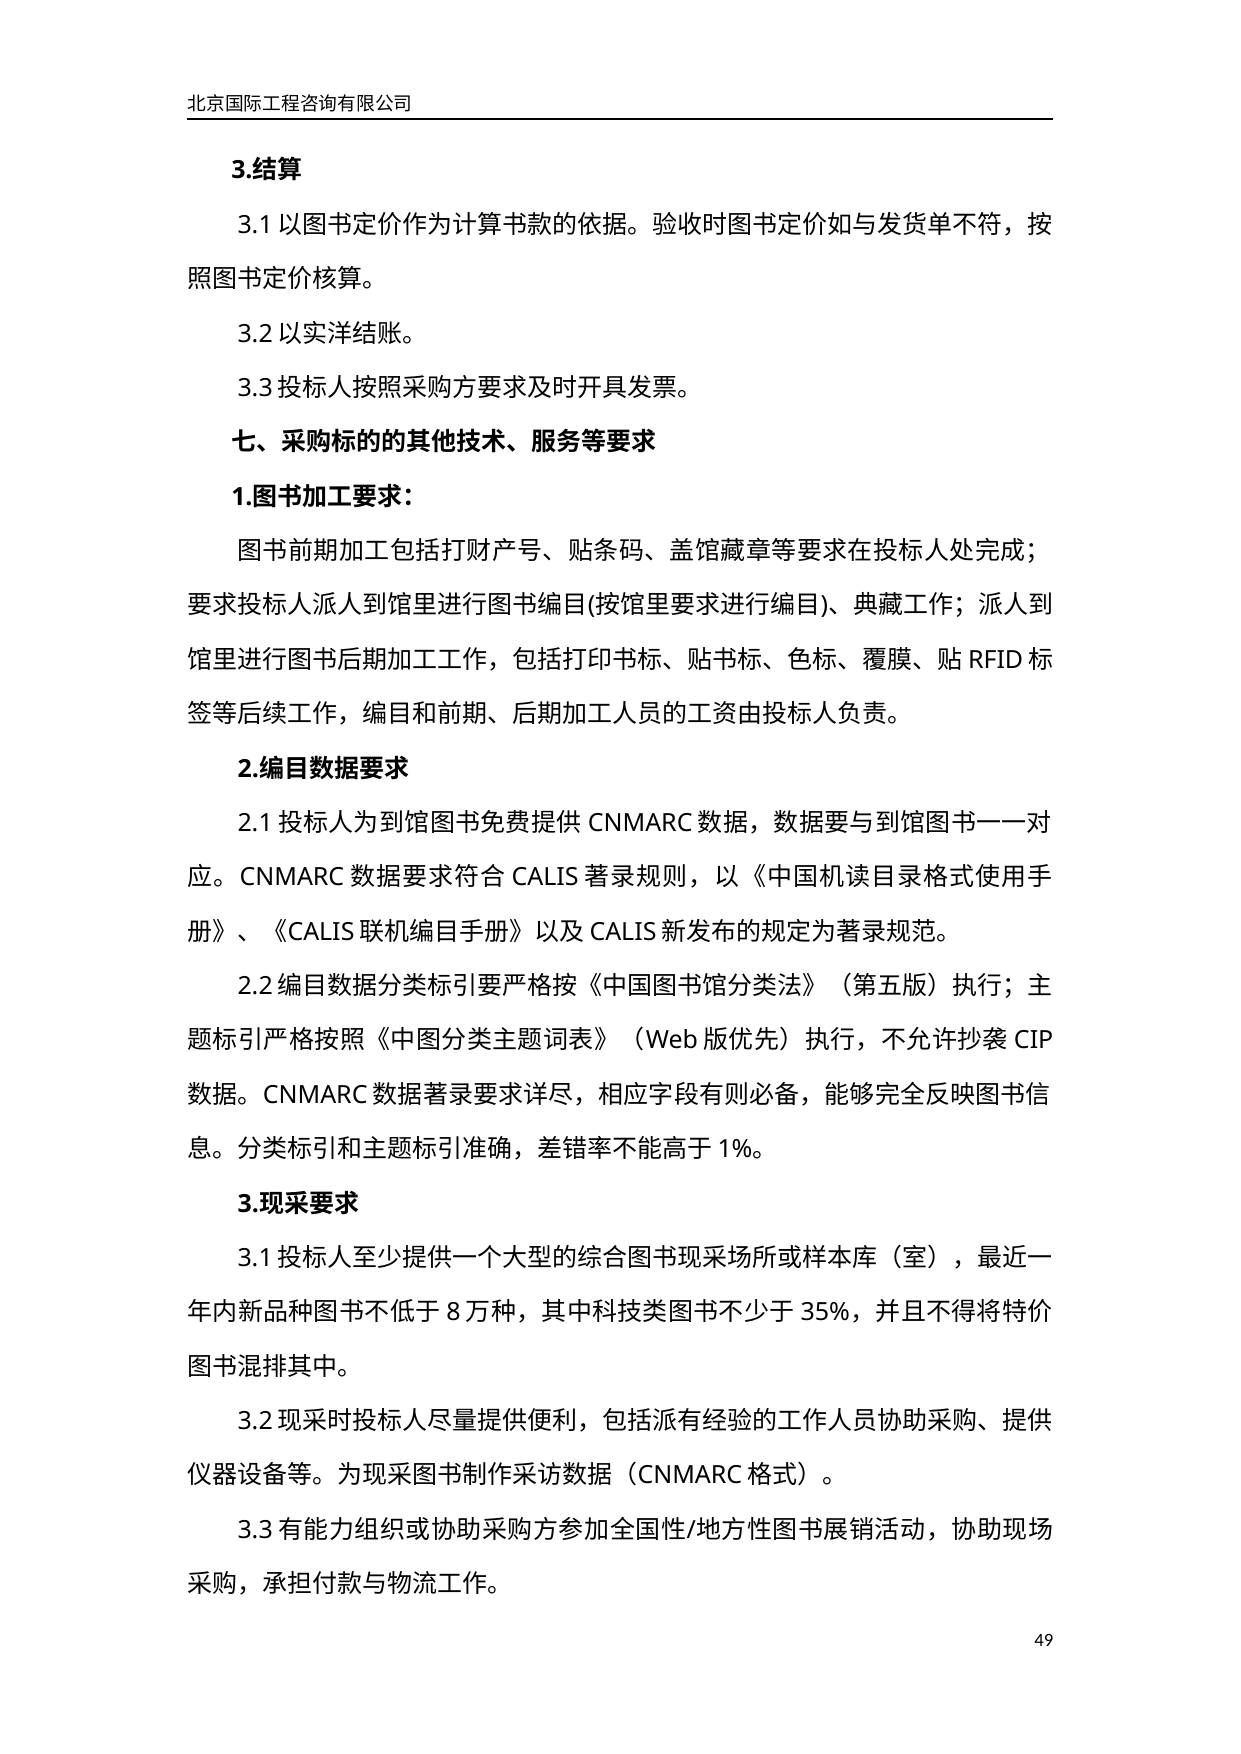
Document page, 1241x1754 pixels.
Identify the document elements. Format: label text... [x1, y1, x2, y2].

text 2.2编目数据分类标引要严格按《中国图书馆分类法》（第五版）执行；主题标引严格按照《中图分类主题词表》（Web版优先）执行，不允许抄袭CIP数据。CNMARC数据著录要求详尽，相应字段有则必备，能够完全反映图书信息。分类标引和主题标引准确，差错率不能高于1%。 [187, 966, 1053, 1165]
text 3.2现采时投标人尽量提供便利，包括派有经验的工作人员协助采购、提供仪器设备等。为现采图书制作采访数据（CNMARC格式）。 [187, 1401, 1053, 1491]
text 1.图书加工要求： [231, 476, 1053, 512]
text 2.编目数据要求 [187, 748, 1053, 784]
text 3.3有能力组织或协助采购方参加全国性/地方性图书展销活动，协助现场采购，承担付款与物流工作。 [187, 1509, 1053, 1600]
text 3.结算 [231, 150, 1053, 186]
text 3.现采要求 [187, 1183, 1053, 1219]
text 3.2以实洋结账。 [187, 313, 1053, 349]
text 3.3投标人按照采购方要求及时开具发票。 [187, 367, 1053, 404]
text 3.1以图书定价作为计算书款的依据。验收时图书定价如与发货单不符，按照图书定价核算。 [187, 204, 1053, 295]
text 3.1投标人至少提供一个大型的综合图书现采场所或样本库（室），最近一年内新品种图书不低于8万种，其中科技类图书不少于35%，并且不得将特价图书混排其中。 [187, 1237, 1053, 1382]
text 2.1投标人为到馆图书免费提供CNMARC数据，数据要与到馆图书一一对应。CNMARC数据要求符合CALIS著录规则，以《中国机读目录格式使用手册》、《CALIS联机编目手册》以及CALIS新发布的规定为著录规范。 [187, 802, 1053, 947]
list 采购标的的其他技术、服务等要求 [187, 422, 1053, 458]
text 图书前期加工包括打财产号、贴条码、盖馆藏章等要求在投标人处完成；要求投标人派人到馆里进行图书编目(按馆里要求进行编目)、典藏工作；派人到馆里进行图书后期加工工作，包括打印书标、贴书标、色标、覆膜、贴RFID标签等后续工作，编目和前期、后期加工人员的工资由投标人负责。 [187, 531, 1053, 730]
